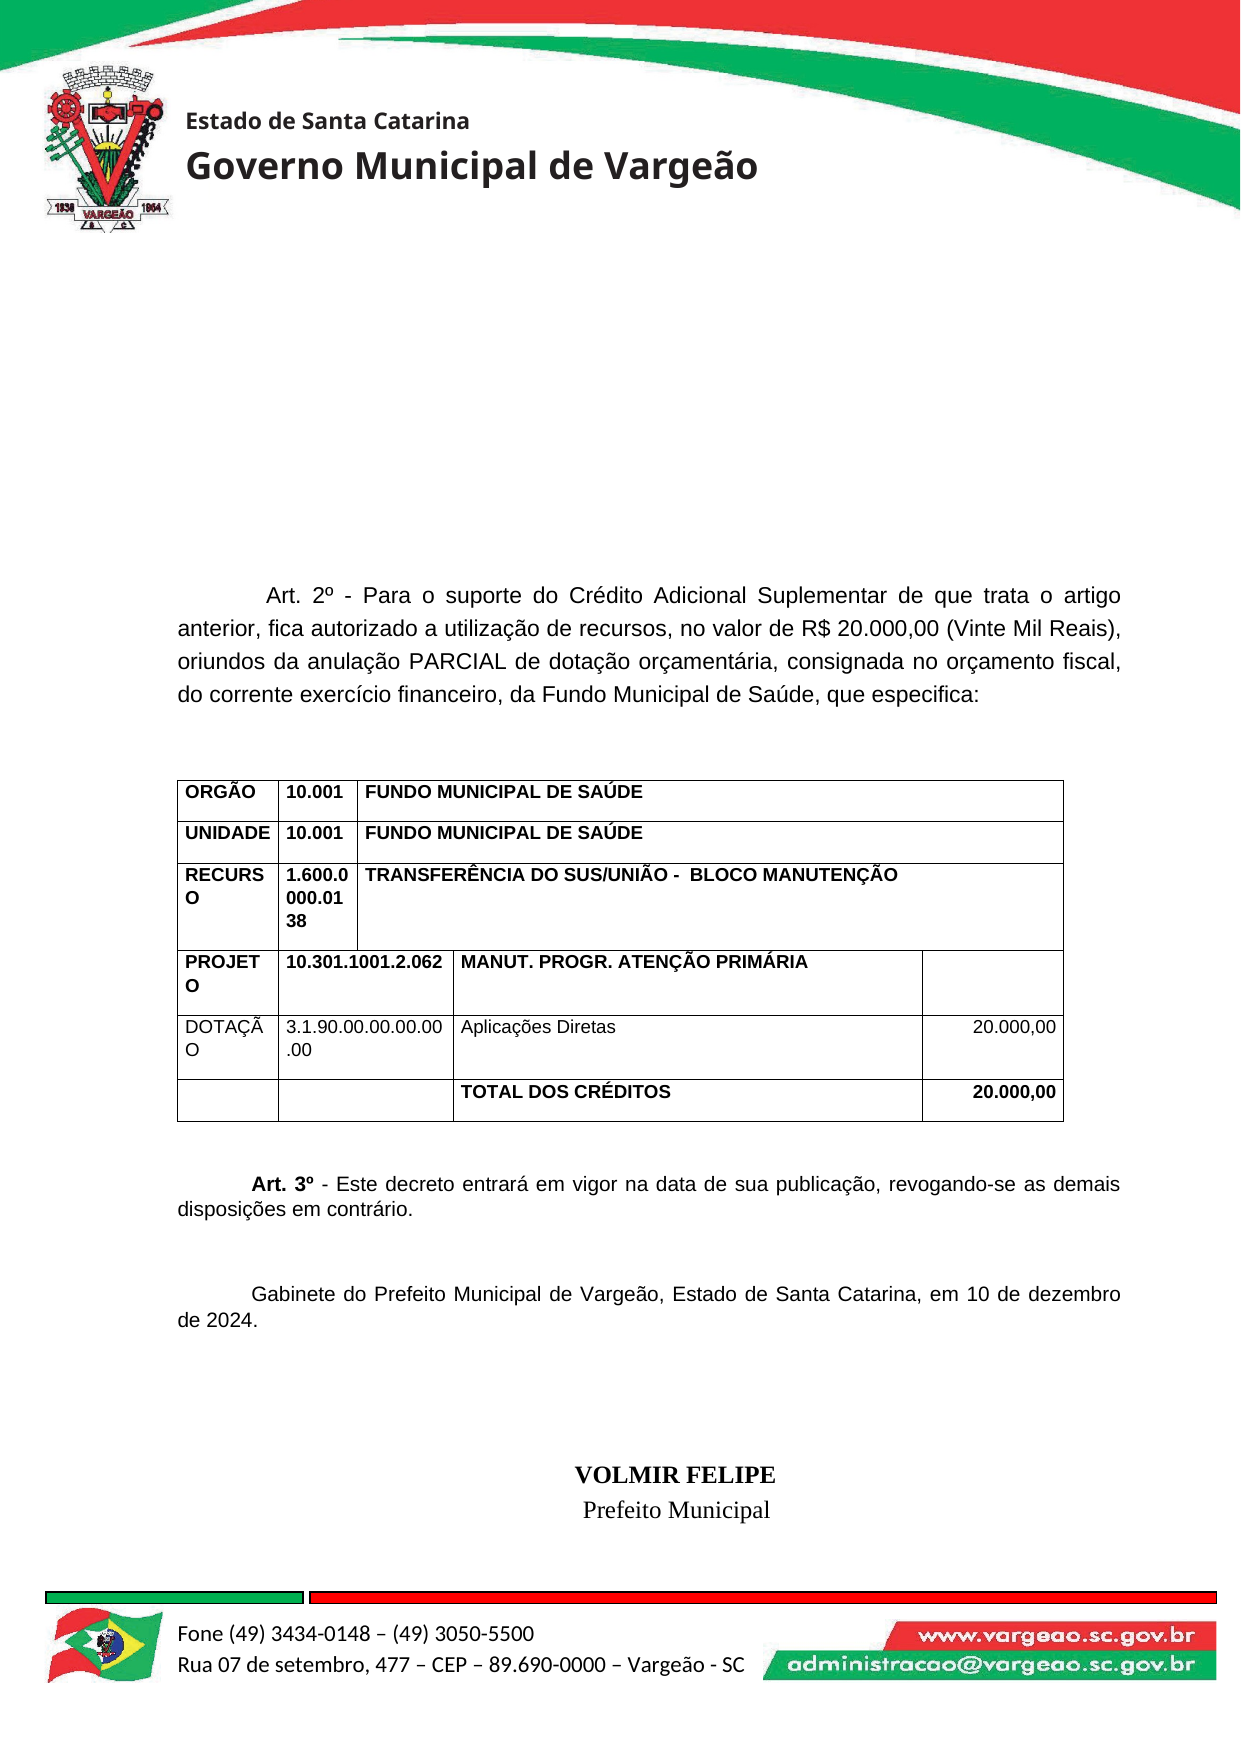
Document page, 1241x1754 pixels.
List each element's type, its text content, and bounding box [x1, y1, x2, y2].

picture [763, 1619, 1217, 1683]
table_cell RECURSO [178, 864, 278, 950]
text Art. 2º - Para o suporte do Crédito Adicional Suplementar de que trata o artigo anterior, fica autorizado a utilização de recursos, no valor de R$ 20.000,00 (Vinte Mil Reais), oriundos da anulação PARCIAL de dotação orçamentária, consignada no orçamento fiscal, do corrente exercício financeiro, da Fundo Municipal de Saúde, que especifica: [177, 582, 1122, 707]
table_header 10.001 [279, 781, 357, 821]
table_cell 3.1.90.00.00.00.00.00 [279, 1016, 453, 1079]
table_cell MANUT. PROGR. ATENÇÃO PRIMÁRIA [454, 951, 922, 1015]
table_cell 20.000,00 [923, 1016, 1063, 1079]
table_cell FUNDO MUNICIPAL DE SAÚDE [358, 822, 1063, 862]
table_cell UNIDADE [178, 822, 278, 862]
table_cell Aplicações Diretas [454, 1016, 922, 1079]
table_cell 1.600.0000.0138 [279, 864, 357, 950]
table_cell DOTAÇÃO [178, 1016, 278, 1079]
table_cell [279, 1080, 453, 1121]
picture [0, 0, 1241, 233]
picture [333, 119, 338, 127]
table_cell TRANSFERÊNCIA DO SUS/UNIÃO - BLOCO MANUTENÇÃO [358, 864, 1063, 950]
table_cell PROJETO [178, 951, 278, 1015]
table_cell [178, 1080, 278, 1121]
text Gabinete do Prefeito Municipal de Vargeão, Estado de Santa Catarina, em 10 de dezembro de 2024. [177, 1282, 1122, 1332]
table_cell TOTAL DOS CRÉDITOS [454, 1080, 922, 1121]
table_header ORGÃO [178, 781, 278, 821]
text Art. 3º - Este decreto entrará em vigor na data de sua publicação, revogando-se as demais disposições em contrário. [177, 1171, 1122, 1221]
table_cell [923, 951, 1063, 1015]
table_cell 10.301.1001.2.062 [279, 951, 453, 1015]
table_header FUNDO MUNICIPAL DE SAÚDE [358, 781, 1063, 821]
table_cell 10.001 [279, 822, 357, 862]
table_cell 20.000,00 [923, 1080, 1063, 1121]
